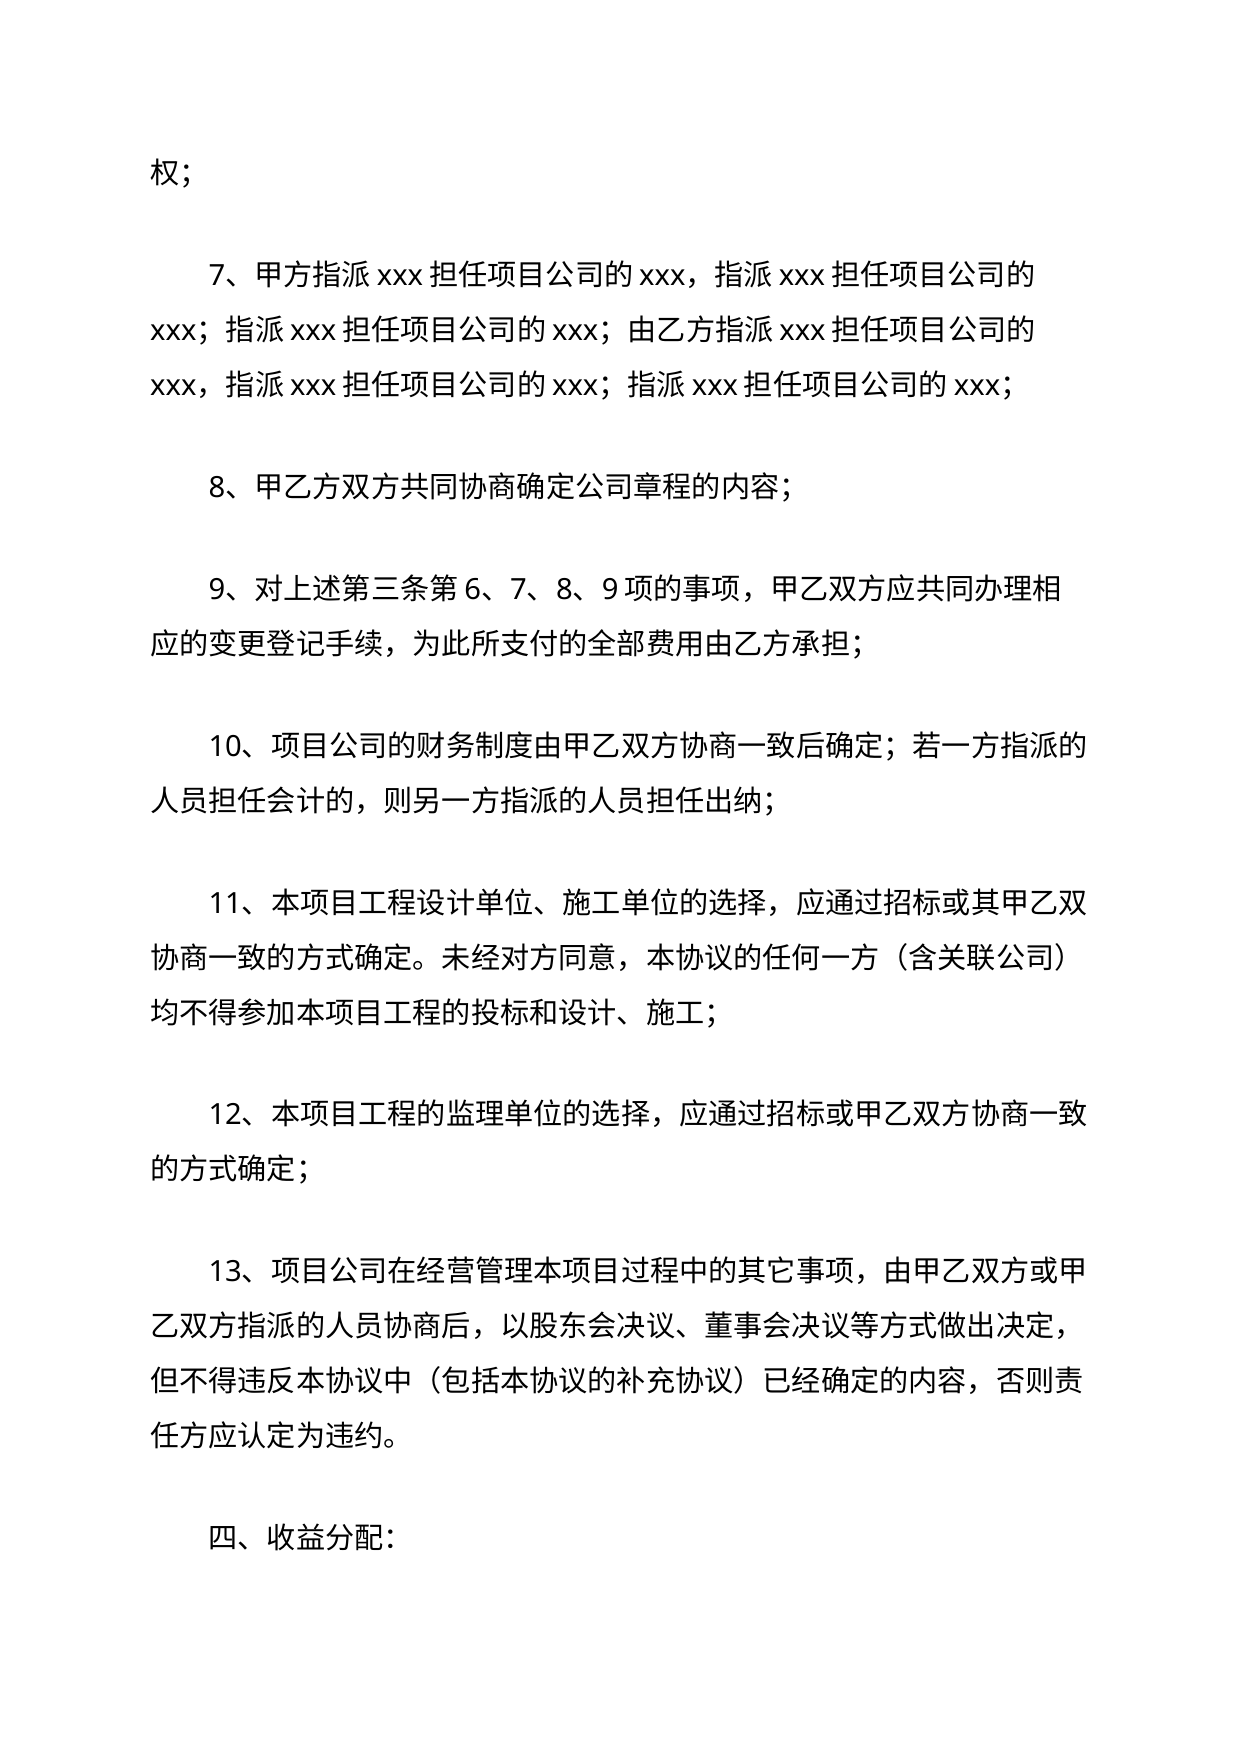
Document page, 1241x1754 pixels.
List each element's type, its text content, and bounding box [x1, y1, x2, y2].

text 7、甲方指派xxx担任项目公司的xxx，指派xxx担任项目公司的xxx；指派xxx担任项目公司的xxx；由乙方指派xxx担任项目公司的xxx，指派xxx担任项目公司的xxx；指派xxx担任项目公司的xxx； [150, 252, 1090, 404]
text 四、收益分配： [150, 1514, 1090, 1557]
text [150, 150, 1090, 192]
text 12、本项目工程的监理单位的选择，应通过招标或甲乙双方协商一致的方式确定； [150, 1091, 1090, 1188]
text 13、项目公司在经营管理本项目过程中的其它事项，由甲乙双方或甲乙双方指派的人员协商后，以股东会决议、董事会决议等方式做出决定，但不得违反本协议中（包括本协议的补充协议）已经确定的内容，否则责任方应认定为违约。 [150, 1248, 1090, 1455]
text 11、本项目工程设计单位、施工单位的选择，应通过招标或其甲乙双协商一致的方式确定。未经对方同意，本协议的任何一方（含关联公司）均不得参加本项目工程的投标和设计、施工； [150, 879, 1090, 1031]
text 9、对上述第三条第6、7、8、9项的事项，甲乙双方应共同办理相应的变更登记手续，为此所支付的全部费用由乙方承担； [150, 566, 1090, 663]
text 8、甲乙方双方共同协商确定公司章程的内容； [150, 464, 1090, 506]
text 10、项目公司的财务制度由甲乙双方协商一致后确定；若一方指派的人员担任会计的，则另一方指派的人员担任出纳； [150, 722, 1090, 820]
